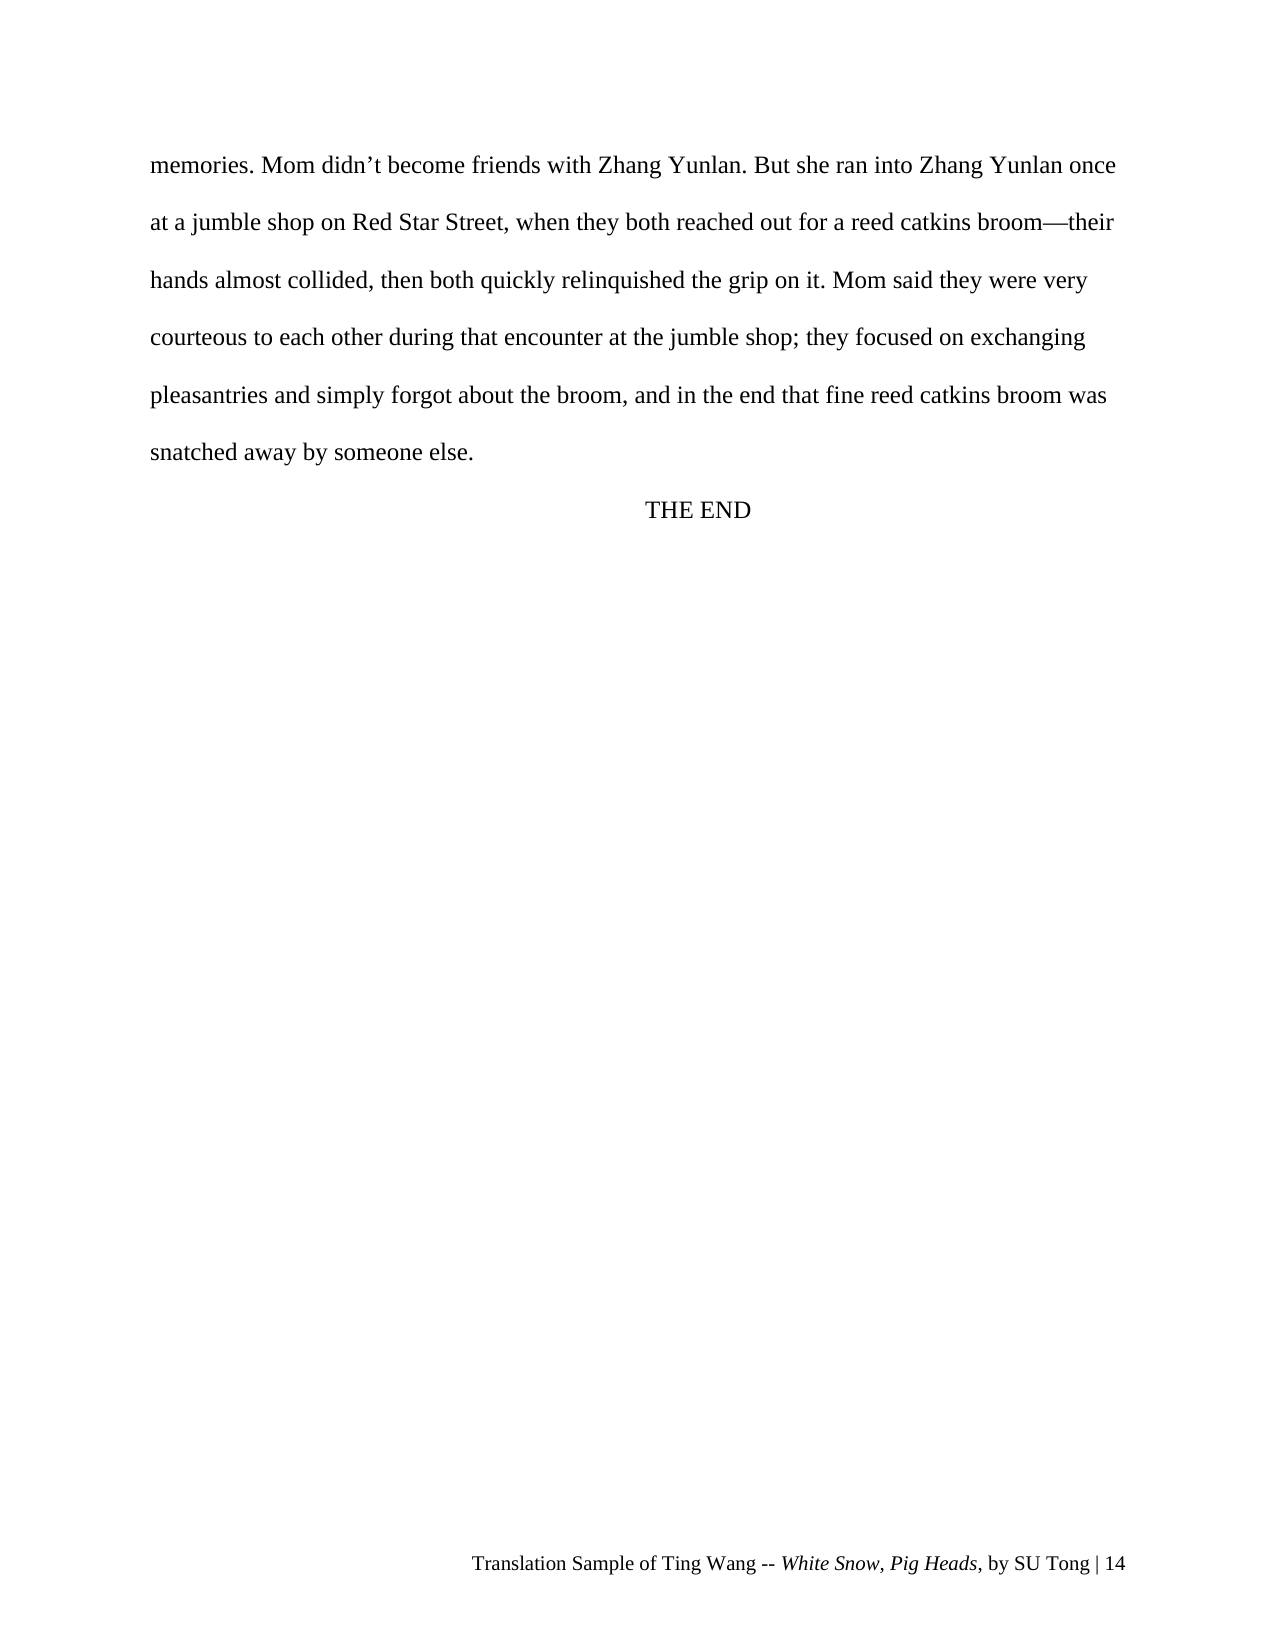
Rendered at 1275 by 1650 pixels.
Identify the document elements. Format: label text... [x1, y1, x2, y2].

text THE END [600, 495, 1125, 524]
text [150, 150, 1125, 466]
